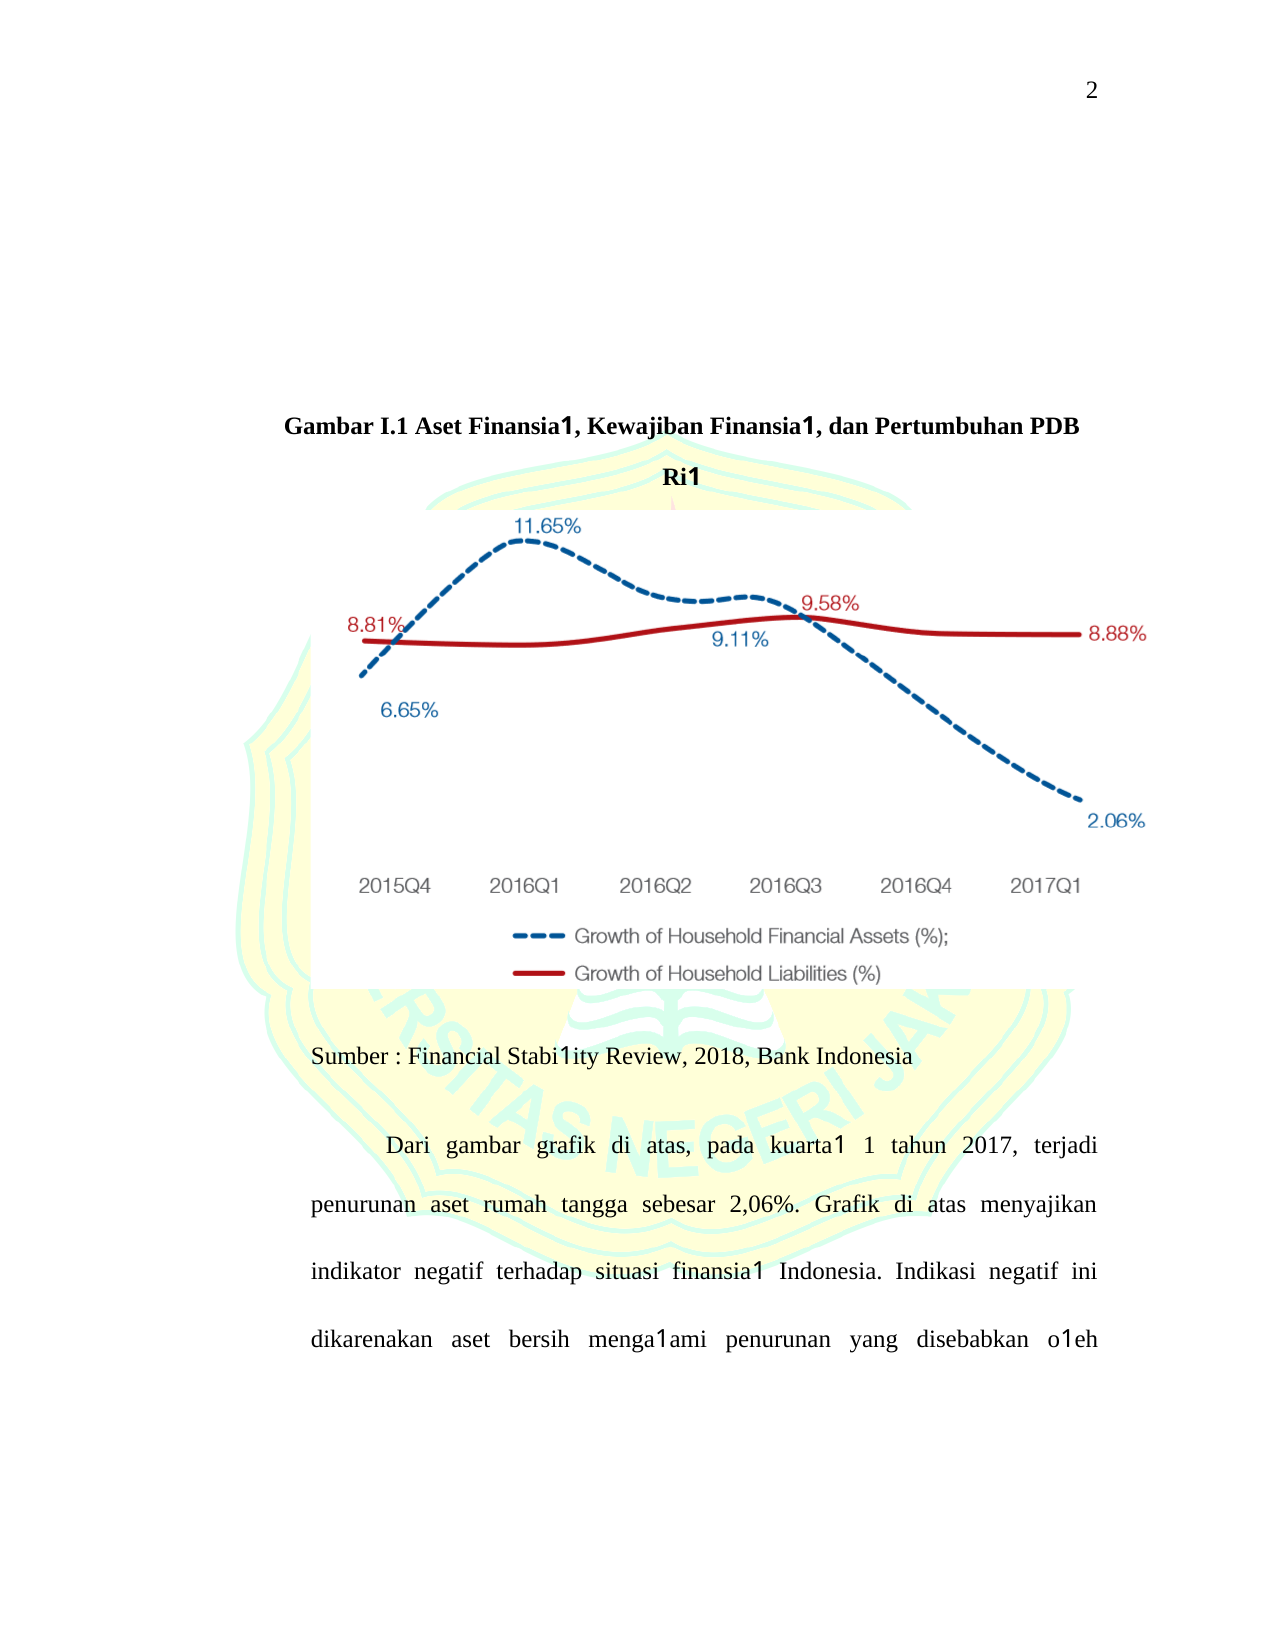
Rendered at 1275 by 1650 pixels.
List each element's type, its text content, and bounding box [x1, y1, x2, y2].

text Sumber : Financial Stabi1ity Review, 2018, Bank Indonesia [311, 1038, 1098, 1072]
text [311, 1127, 1098, 1354]
subtitle Gambar I.1 Aset Finansia1, Kewajiban Finansia1, dan Pertumbuhan PDB Ri1 [265, 408, 1098, 493]
picture [310, 510, 1163, 989]
